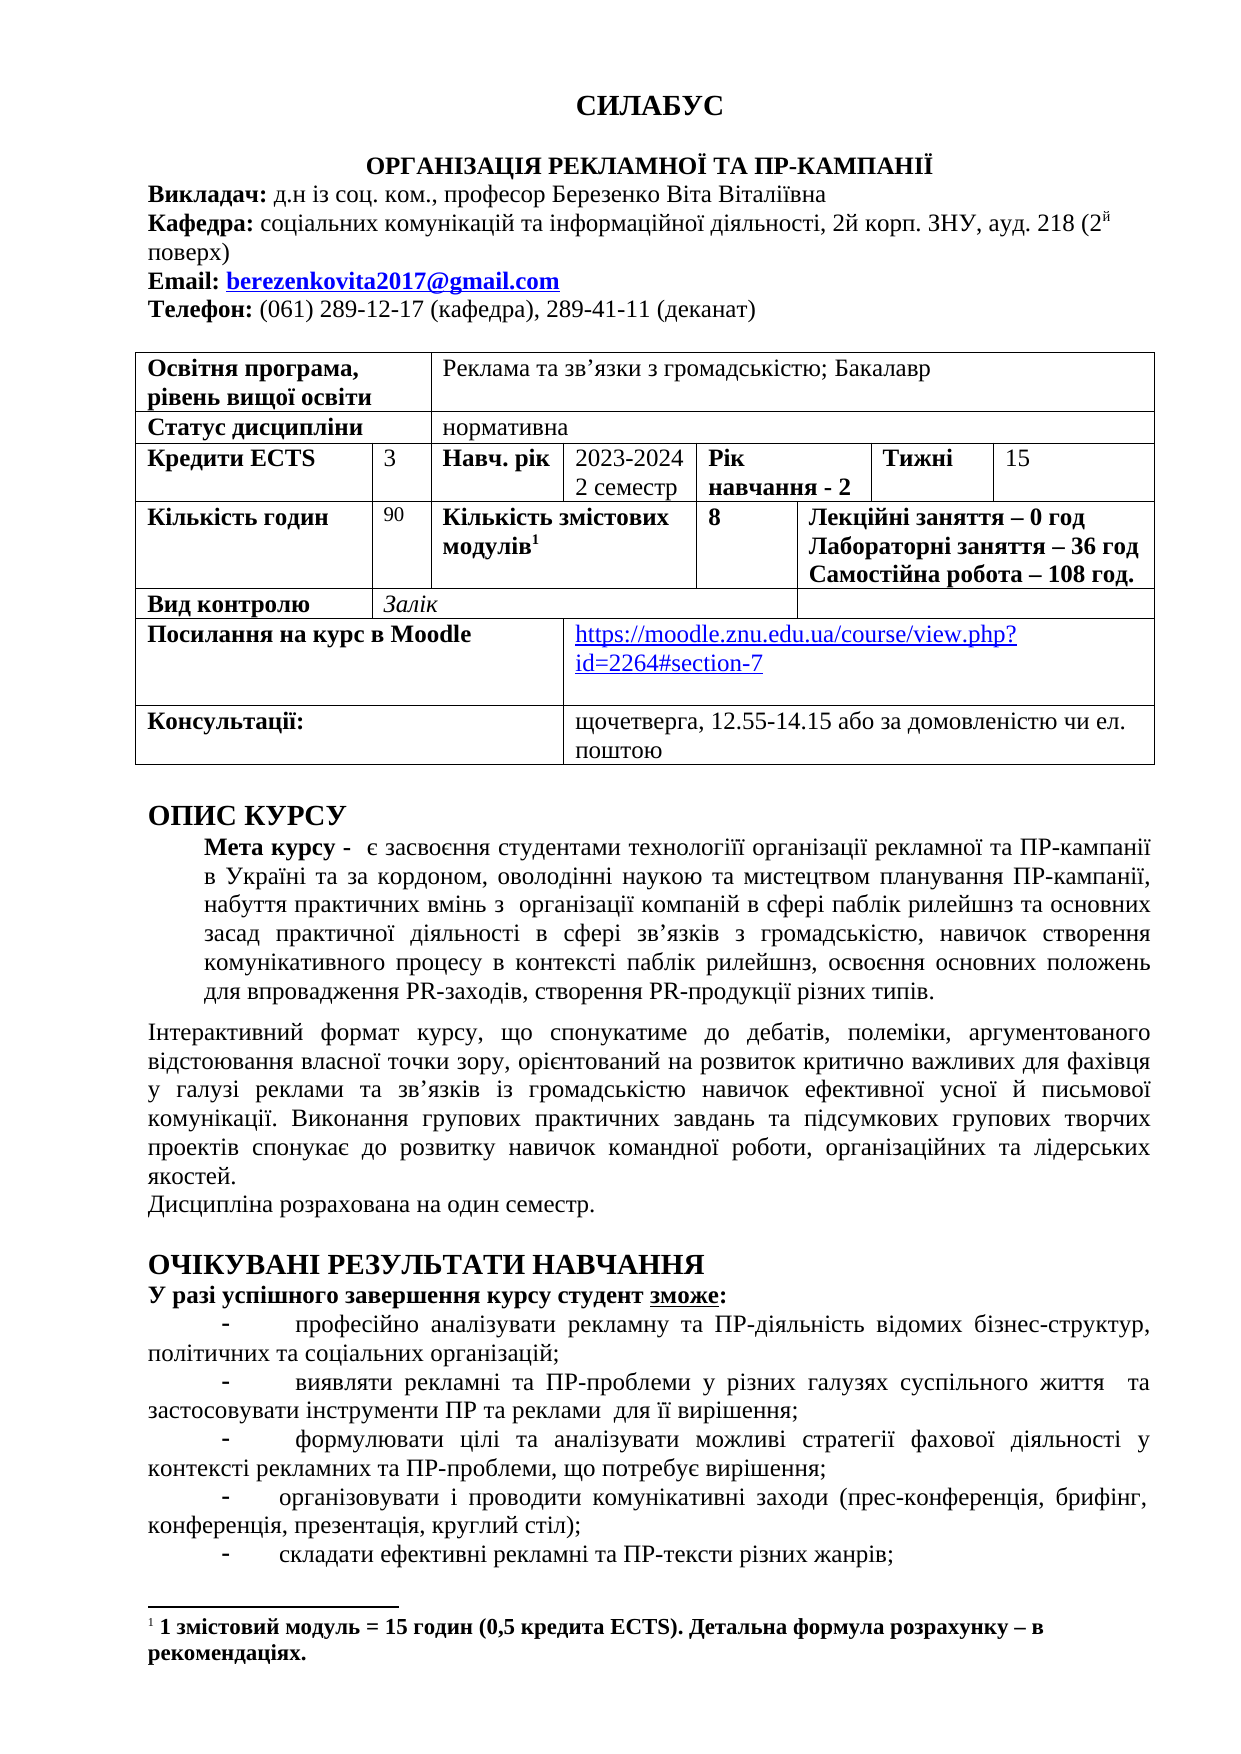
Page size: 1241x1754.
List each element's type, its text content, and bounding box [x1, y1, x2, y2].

table_cell 3 [373, 444, 431, 501]
text ОПИС КУРСУ [148, 798, 1152, 832]
table_cell Вид контролю [136, 589, 372, 618]
table_cell Кредити ECTS [136, 444, 372, 501]
table_cell Кількість змістових модулів [432, 502, 696, 588]
table_cell Посилання на курс в Moodle [136, 619, 563, 705]
table_header Реклама та зв’язки з громадськістю; Бакалавр [432, 353, 1154, 411]
table_cell Кількість годин [136, 502, 372, 588]
table_cell Залік [373, 589, 797, 618]
table_cell Тижні [872, 444, 993, 501]
table_cell Статус дисципліни [136, 412, 431, 442]
text Викладач: д.н із соц. ком., професор Березенко Віта Віталіївна [148, 179, 1152, 208]
list формулювати цілі та аналізувати можливі стратегії фахової діяльності у контексті рекламних та ПР-проблеми, що потребує вирішення; [148, 1424, 1152, 1482]
list складати ефективні рекламні та ПР-тексти різних жанрів; [148, 1539, 1147, 1568]
text ОРГАНІЗАЦІЯ РЕКЛАМНОЇ ТА ПР-КАМПАНІЇ [148, 151, 1152, 179]
text СИЛАБУС [148, 88, 1152, 122]
list виявляти рекламні та ПР-проблеми у різних галузях суспільного життя та застосовувати інструменти ПР та реклами для її вирішення; [148, 1367, 1152, 1424]
table_cell 2023-2024 2 семестр [564, 444, 696, 501]
table_header Освітня програма, рівень вищої освіти [136, 353, 431, 411]
text Телефон: (061) 289-12-17 (кафедра), 289-41-11 (деканат) [148, 294, 1152, 323]
text Інтерактивний формат курсу, що спонукатиме до дебатів, полеміки, аргументованого відстоювання власної точки зору, орієнтований на розвиток критично важливих для фахівця у галузі реклами та зв’язків із громадськістю навичок ефективної усної й письмової комунікації. Виконання групових практичних завдань та підсумкових групових творчих проектів спонукає до розвитку навичок командної роботи, організаційних та лідерських якостей. [148, 1017, 1152, 1189]
table_cell https://moodle.znu.edu.ua/course/view.php?id=2264#section-7 [564, 619, 1154, 705]
text Дисципліна розрахована на один семестр. [148, 1189, 1152, 1218]
table_cell 90 [373, 502, 431, 588]
table_cell [798, 589, 1154, 618]
table_cell 15 [994, 444, 1154, 501]
text Email: berezenkovita2017@gmail.com [148, 266, 1152, 294]
text Кафедра: соціальних комунікацій та інформаційної діяльності, 2й корп. ЗНУ, ауд. 218 (2й поверх) [148, 208, 1152, 266]
text ОЧІКУВАНІ РЕЗУЛЬТАТИ НАВЧАННЯ [148, 1247, 1152, 1281]
list організовувати і проводити комунікативні заходи (прес-конференція, брифінг, конференція, презентація, круглий стіл); [148, 1482, 1147, 1539]
table_cell Лекційні заняття – 0 год Лабораторні заняття – 36 год Самостійна робота – 108 год. [798, 502, 1154, 588]
table_cell 8 [697, 502, 797, 588]
table_cell Рік навчання - 2 [697, 444, 871, 501]
text Мета курсу - є засвоєння студентами технологіїї організації рекламної та ПР-кампанії в Україні та за кордоном, оволодінні наукою та мистецтвом планування ПР-кампанії, набуття практичних вмінь з організації компаній в сфері паблік рилейшнз та основних засад практичної діяльності в сфері зв’язків з громадськістю, навичок створення комунікативного процесу в контексті паблік рилейшнз, освоєння основних положень для впровадження PR-заходів, створення PR-продукції різних типів. [204, 832, 1152, 1004]
table_cell нормативна [432, 412, 1154, 442]
table_cell Консультації: [136, 706, 563, 764]
table_cell Навч. рік [432, 444, 563, 501]
list професійно аналізувати рекламну та ПР-діяльність відомих бізнес-структур, політичних та соціальних організацій; [148, 1309, 1152, 1367]
text У разі успішного завершення курсу студент зможе: [148, 1281, 1152, 1309]
table_cell щочетверга, 12.55-14.15 або за домовленістю чи ел. поштою [564, 706, 1154, 764]
